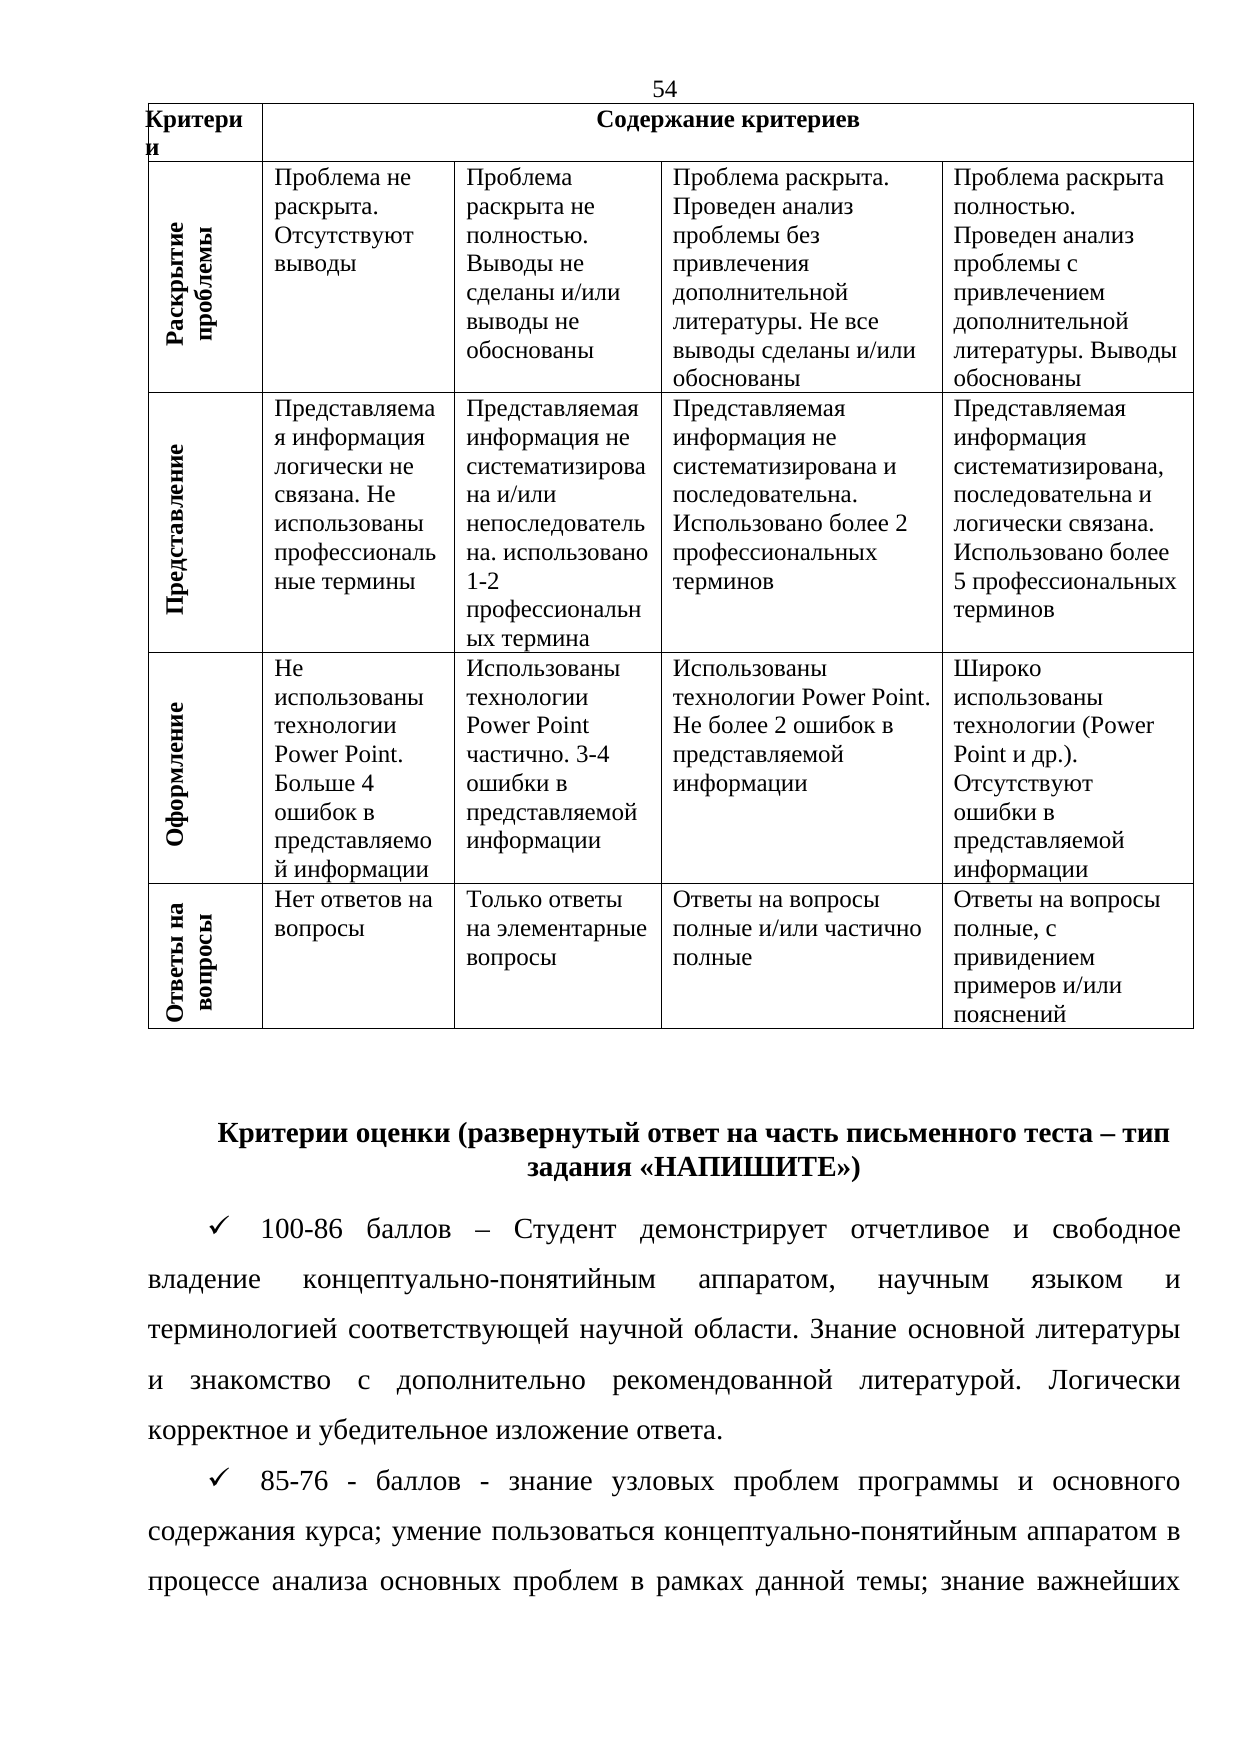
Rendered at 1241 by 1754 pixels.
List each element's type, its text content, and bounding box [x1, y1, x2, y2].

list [148, 1463, 1181, 1597]
table_cell Нет ответов на вопросы [263, 884, 454, 1028]
table_cell Раскрытие проблемы [149, 162, 262, 392]
table_cell Ответы на вопросы полные и/или частично полные [662, 884, 942, 1028]
table_cell Проблема раскрыта. Проведен анализ проблемы без привлечения дополнительной литературы. Не все выводы сделаны и/или обоснованы [662, 162, 942, 392]
table_cell Только ответы на элементарные вопросы [455, 884, 661, 1028]
table_cell Не использованы технологии Power Point. Больше 4 ошибок в представляемой информации [263, 653, 454, 883]
table_cell Ответы на вопросы [149, 884, 262, 1028]
table_cell Представление [149, 393, 262, 652]
table_cell Широко использованы технологии (Power Point и др.). Отсутствуют ошибки в представляемой информации [943, 653, 1193, 883]
table_cell Критерии [149, 104, 262, 161]
table_cell Проблема раскрыта полностью. Проведен анализ проблемы с привлечением дополнительной литературы. Выводы обоснованы [943, 162, 1193, 392]
table_cell Содержание критериев [263, 104, 1193, 161]
table_cell Использованы технологии Power Point. Не более 2 ошибок в представляемой информации [662, 653, 942, 883]
list 100-86 баллов – Студент демонстрирует отчетливое и свободное владение концептуально-понятийным аппаратом, научным языком и терминологией соответствующей научной области. Знание основной литературы и знакомство с дополнительно рекомендованной литературой. Логически корректное и убедительное изложение ответа. [148, 1211, 1181, 1446]
table_cell Проблема раскрыта не полностью. Выводы не сделаны и/или выводы не обоснованы [455, 162, 661, 392]
table_cell Оформление [149, 653, 262, 883]
table_cell Представляемая информация систематизирована, последовательна и логически связана. Использовано более 5 профессиональных терминов [943, 393, 1193, 652]
table_cell Представляемая информация не систематизирована и/или непоследовательна. использовано 1-2 профессиональных термина [455, 393, 661, 652]
text Критерии оценки (развернутый ответ на часть письменного теста – тип задания «НАПИШИТЕ») [207, 1115, 1181, 1182]
table_cell Ответы на вопросы полные, с привидением примеров и/или пояснений [943, 884, 1193, 1028]
table_cell Проблема не раскрыта. Отсутствуют выводы [263, 162, 454, 392]
table_cell Использованы технологии Power Point частично. 3-4 ошибки в представляемой информации [455, 653, 661, 883]
table_cell Представляемая информация не систематизирована и последовательна. Использовано более 2 профессиональных терминов [662, 393, 942, 652]
table_cell Представляемая информация логически не связана. Не использованы профессиональные термины [263, 393, 454, 652]
